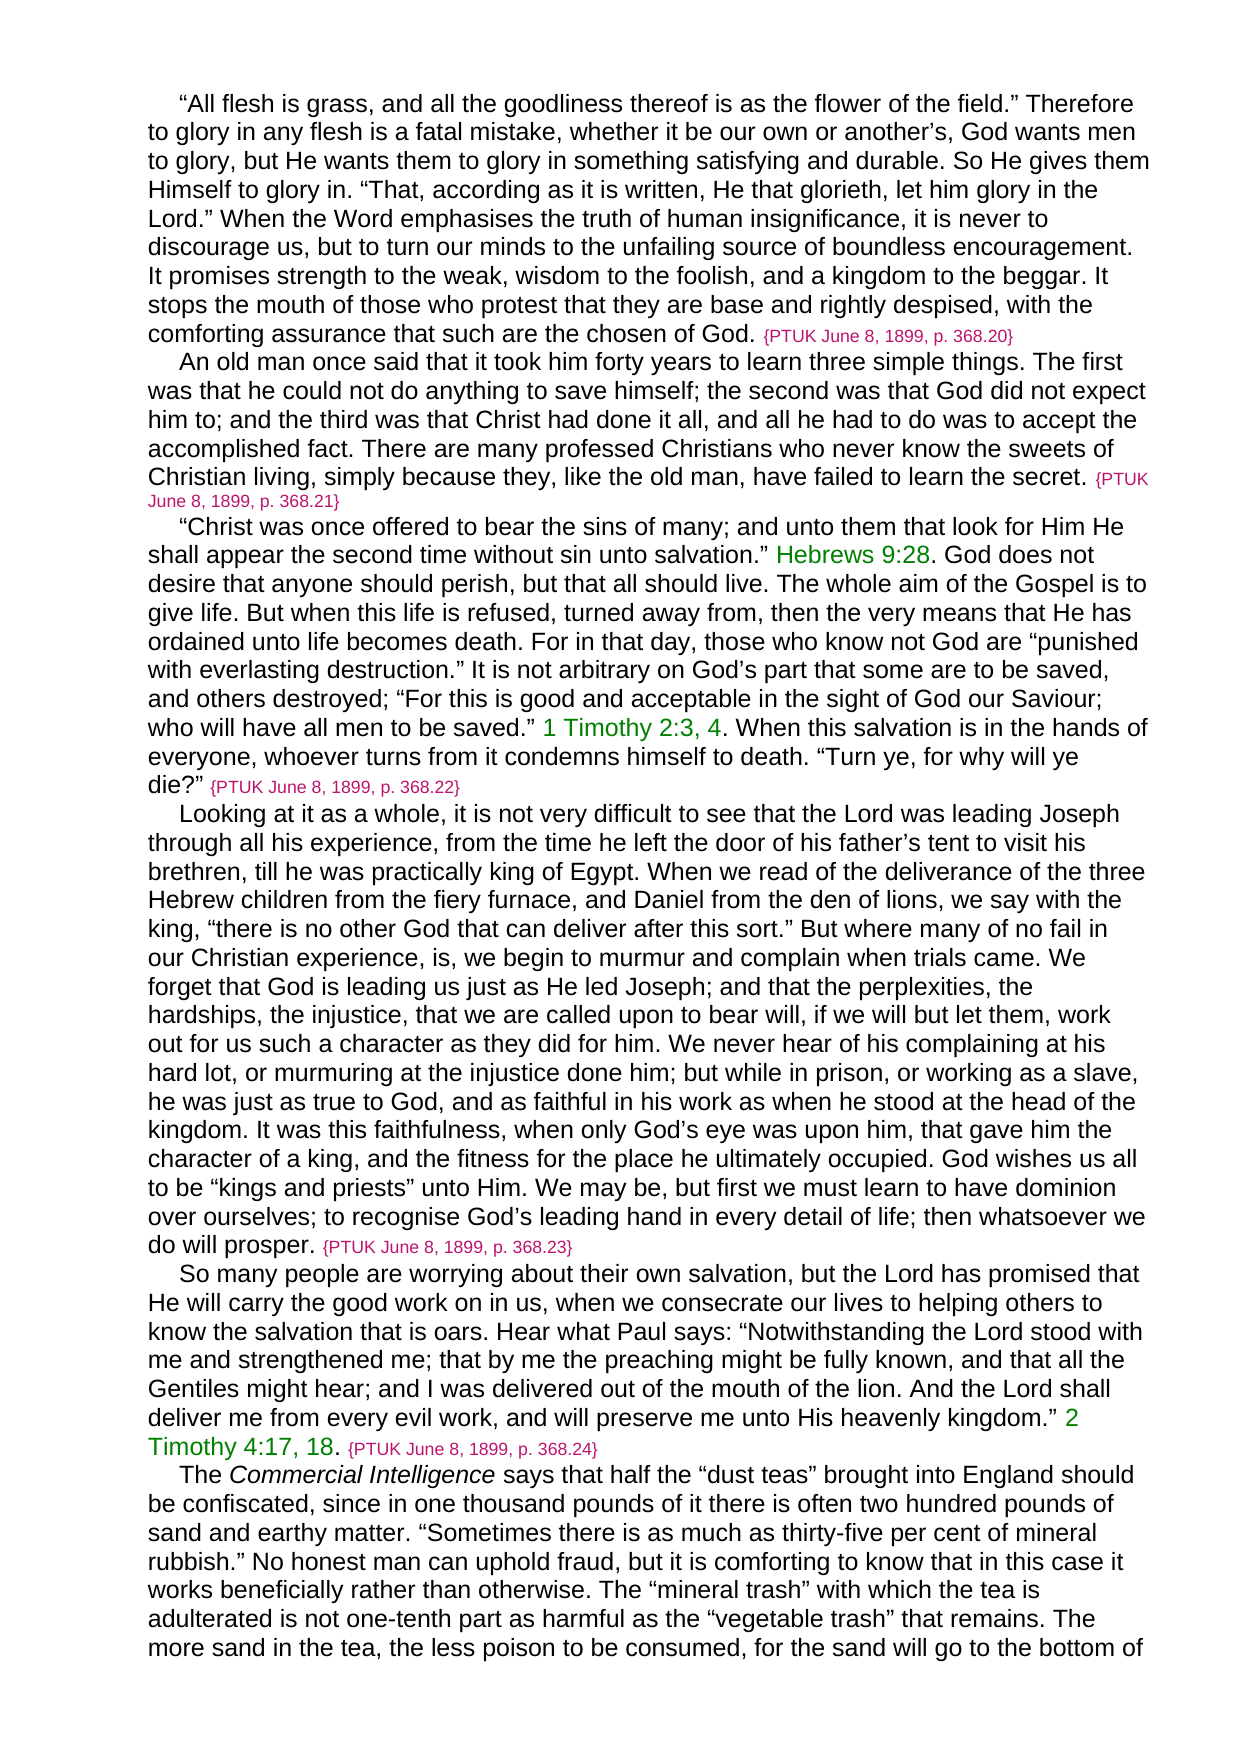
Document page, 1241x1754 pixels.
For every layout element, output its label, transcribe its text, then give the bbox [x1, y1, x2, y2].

text So many people are worrying about their own salvation, but the Lord has promised that He will carry the good work on in us, when we consecrate our lives to helping others to know the salvation that is oars. Hear what Paul says: “Notwithstanding the Lord stood with me and strengthened me; that by me the preaching might be fully known, and that all the Gentiles might hear; and I was delivered out of the mouth of the lion. And the Lord shall deliver me from every evil work, and will preserve me unto His heavenly kingdom.” 2 Timothy 4:17, 18. {PTUK June 8, 1899, p. 368.24} [148, 1259, 1152, 1460]
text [148, 1460, 1152, 1661]
text Looking at it as a whole, it is not very difficult to see that the Lord was leading Joseph through all his experience, from the time he left the door of his father’s tent to visit his brethren, till he was practically king of Egypt. When we read of the deliverance of the three Hebrew children from the fiery furnace, and Daniel from the den of lions, we say with the king, “there is no other God that can deliver after this sort.” But where many of no fail in our Christian experience, is, we begin to murmur and complain when trials came. We forget that God is leading us just as He led Joseph; and that the perplexities, the hardships, the injustice, that we are called upon to bear will, if we will but let them, work out for us such a character as they did for him. We never hear of his complaining at his hard lot, or murmuring at the injustice done him; but while in prison, or working as a slave, he was just as true to God, and as faithful in his work as when he stood at the head of the kingdom. It was this faithfulness, when only God’s eye was upon him, that gave him the character of a king, and the fitness for the place he ultimately occupied. God wishes us all to be “kings and priests” unto Him. We may be, but first we must learn to have dominion over ourselves; to recognise God’s leading hand in every detail of life; then whatsoever we do will prosper. {PTUK June 8, 1899, p. 368.23} [148, 799, 1152, 1259]
text An old man once said that it took him forty years to learn three simple things. The first was that he could not do anything to save himself; the second was that God did not expect him to; and the third was that Christ had done it all, and all he had to do was to accept the accomplished fact. There are many professed Christians who never know the sweets of Christian living, simply because they, like the old man, have failed to learn the secret. {PTUK June 8, 1899, p. 368.21} [148, 347, 1152, 511]
text “All flesh is grass, and all the goodliness thereof is as the flower of the field.” Therefore to glory in any flesh is a fatal mistake, whether it be our own or another’s, God wants men to glory, but He wants them to glory in something satisfying and durable. So He gives them Himself to glory in. “That, according as it is written, He that glorieth, let him glory in the Lord.” When the Word emphasises the truth of human insignificance, it is never to discourage us, but to turn our minds to the unfailing source of boundless encouragement. It promises strength to the weak, wisdom to the foolish, and a kingdom to the beggar. It stops the mouth of those who protest that they are base and rightly despised, with the comforting assurance that such are the chosen of God. {PTUK June 8, 1899, p. 368.20} [148, 88, 1152, 347]
text “Christ was once offered to bear the sins of many; and unto them that look for Him He shall appear the second time without sin unto salvation.” Hebrews 9:28. God does not desire that anyone should perish, but that all should live. The whole aim of the Gospel is to give life. But when this life is refused, turned away from, then the very means that He has ordained unto life becomes death. For in that day, those who know not God are “punished with everlasting destruction.” It is not arbitrary on God’s part that some are to be saved, and others destroyed; “For this is good and acceptable in the sight of God our Saviour; who will have all men to be saved.” 1 Timothy 2:3, 4. When this salvation is in the hands of everyone, whoever turns from it condemns himself to death. “Turn ye, for why will ye die?” {PTUK June 8, 1899, p. 368.22} [148, 511, 1152, 799]
